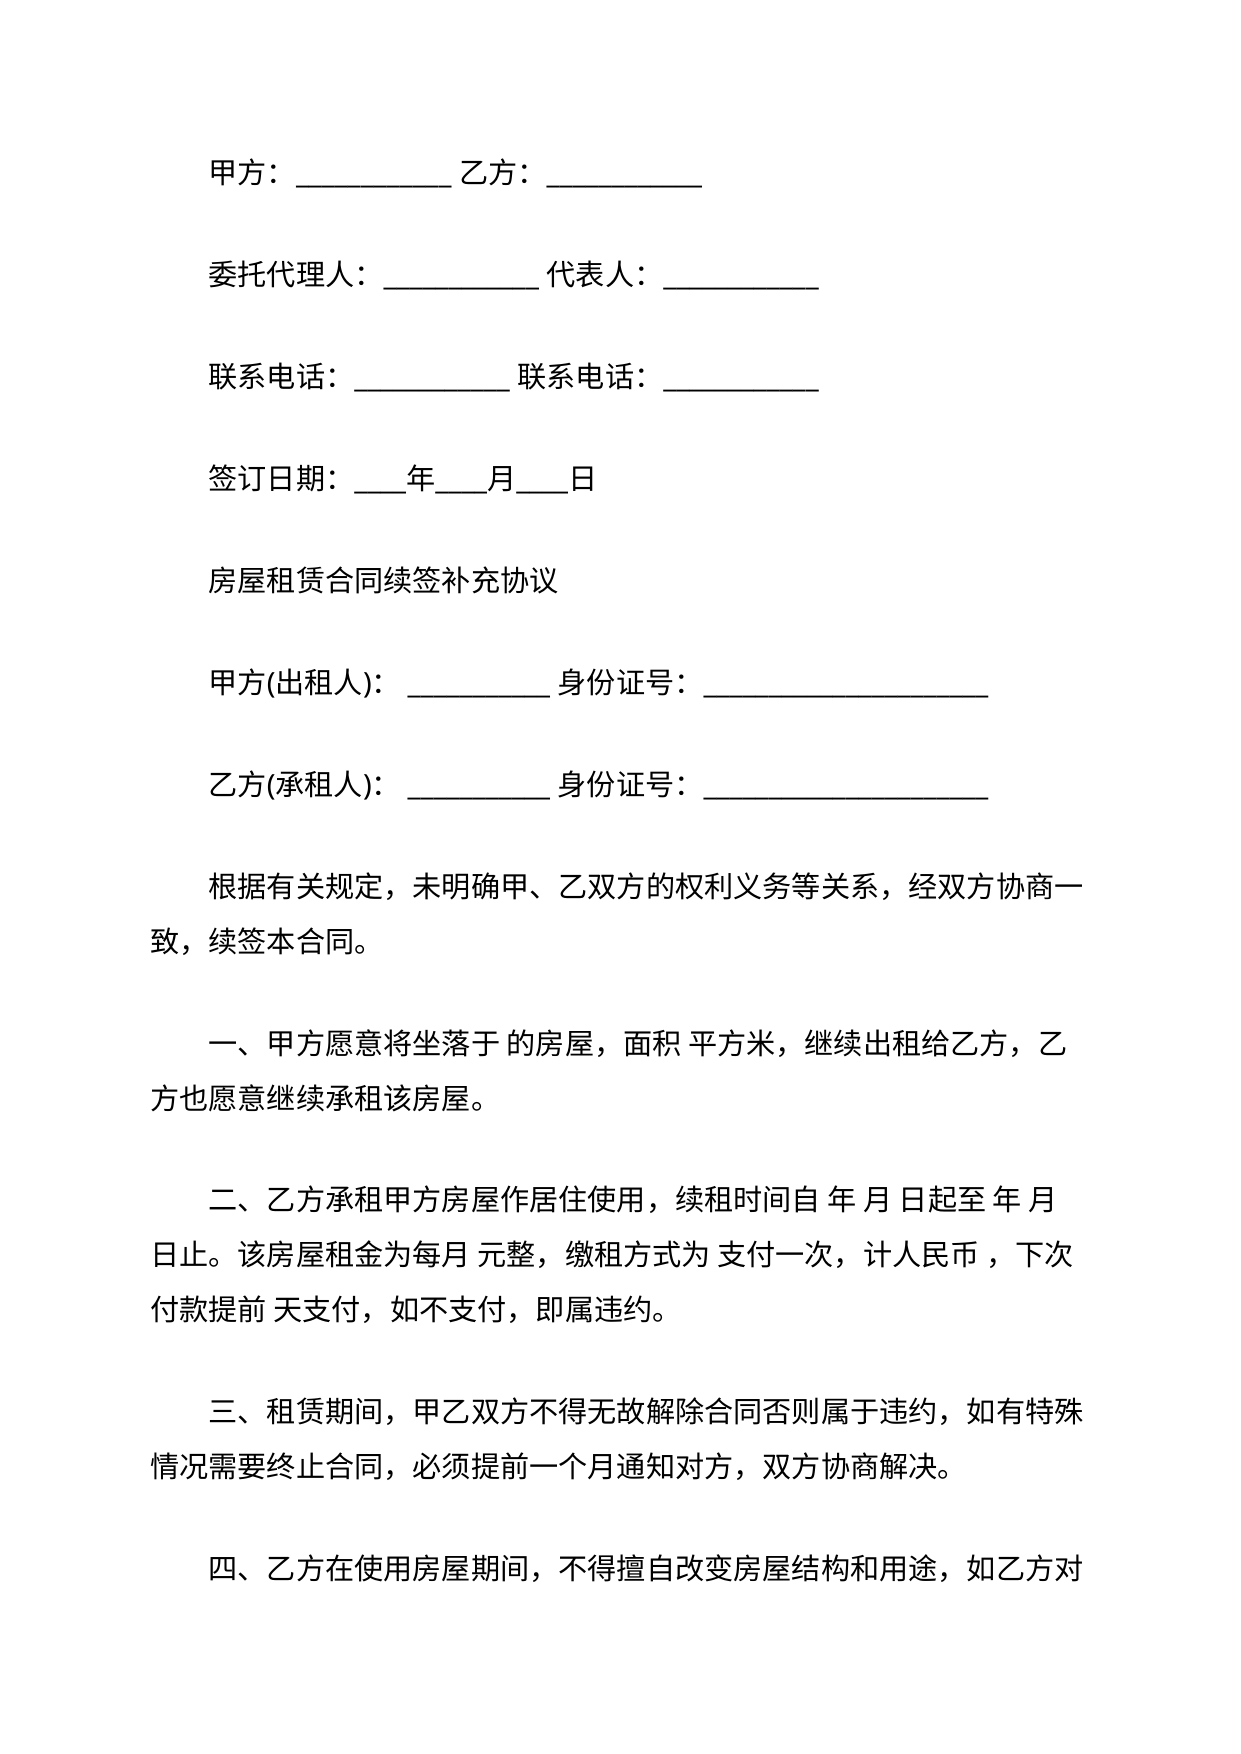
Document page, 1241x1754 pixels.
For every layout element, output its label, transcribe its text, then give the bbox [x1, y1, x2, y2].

text 二、乙方承租甲方房屋作居住使用，续租时间自 年 月 日起至 年 月 日止。该房屋租金为每月 元整，缴租方式为 支付一次，计人民币 ，下次付款提前 天支付，如不支付，即属违约。 [150, 1177, 1090, 1329]
text 乙方(承租人)： ___________ 身份证号：______________________ [150, 762, 1090, 804]
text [150, 1545, 1090, 1587]
text 根据有关规定，未明确甲、乙双方的权利义务等关系，经双方协商一致，续签本合同。 [150, 864, 1090, 961]
text 甲方(出租人)： ___________ 身份证号：______________________ [150, 660, 1090, 702]
text 三、租赁期间，甲乙双方不得无故解除合同否则属于违约，如有特殊情况需要终止合同，必须提前一个月通知对方，双方协商解决。 [150, 1388, 1090, 1486]
text 甲方：____________ 乙方：____________ [150, 150, 1090, 192]
text 一、甲方愿意将坐落于 的房屋，面积 平方米，继续出租给乙方，乙方也愿意继续承租该房屋。 [150, 1020, 1090, 1117]
text 联系电话：____________ 联系电话：____________ [150, 354, 1090, 396]
text 委托代理人：____________ 代表人：____________ [150, 252, 1090, 294]
text 房屋租赁合同续签补充协议 [150, 558, 1090, 600]
text 签订日期：____年____月____日 [150, 456, 1090, 498]
